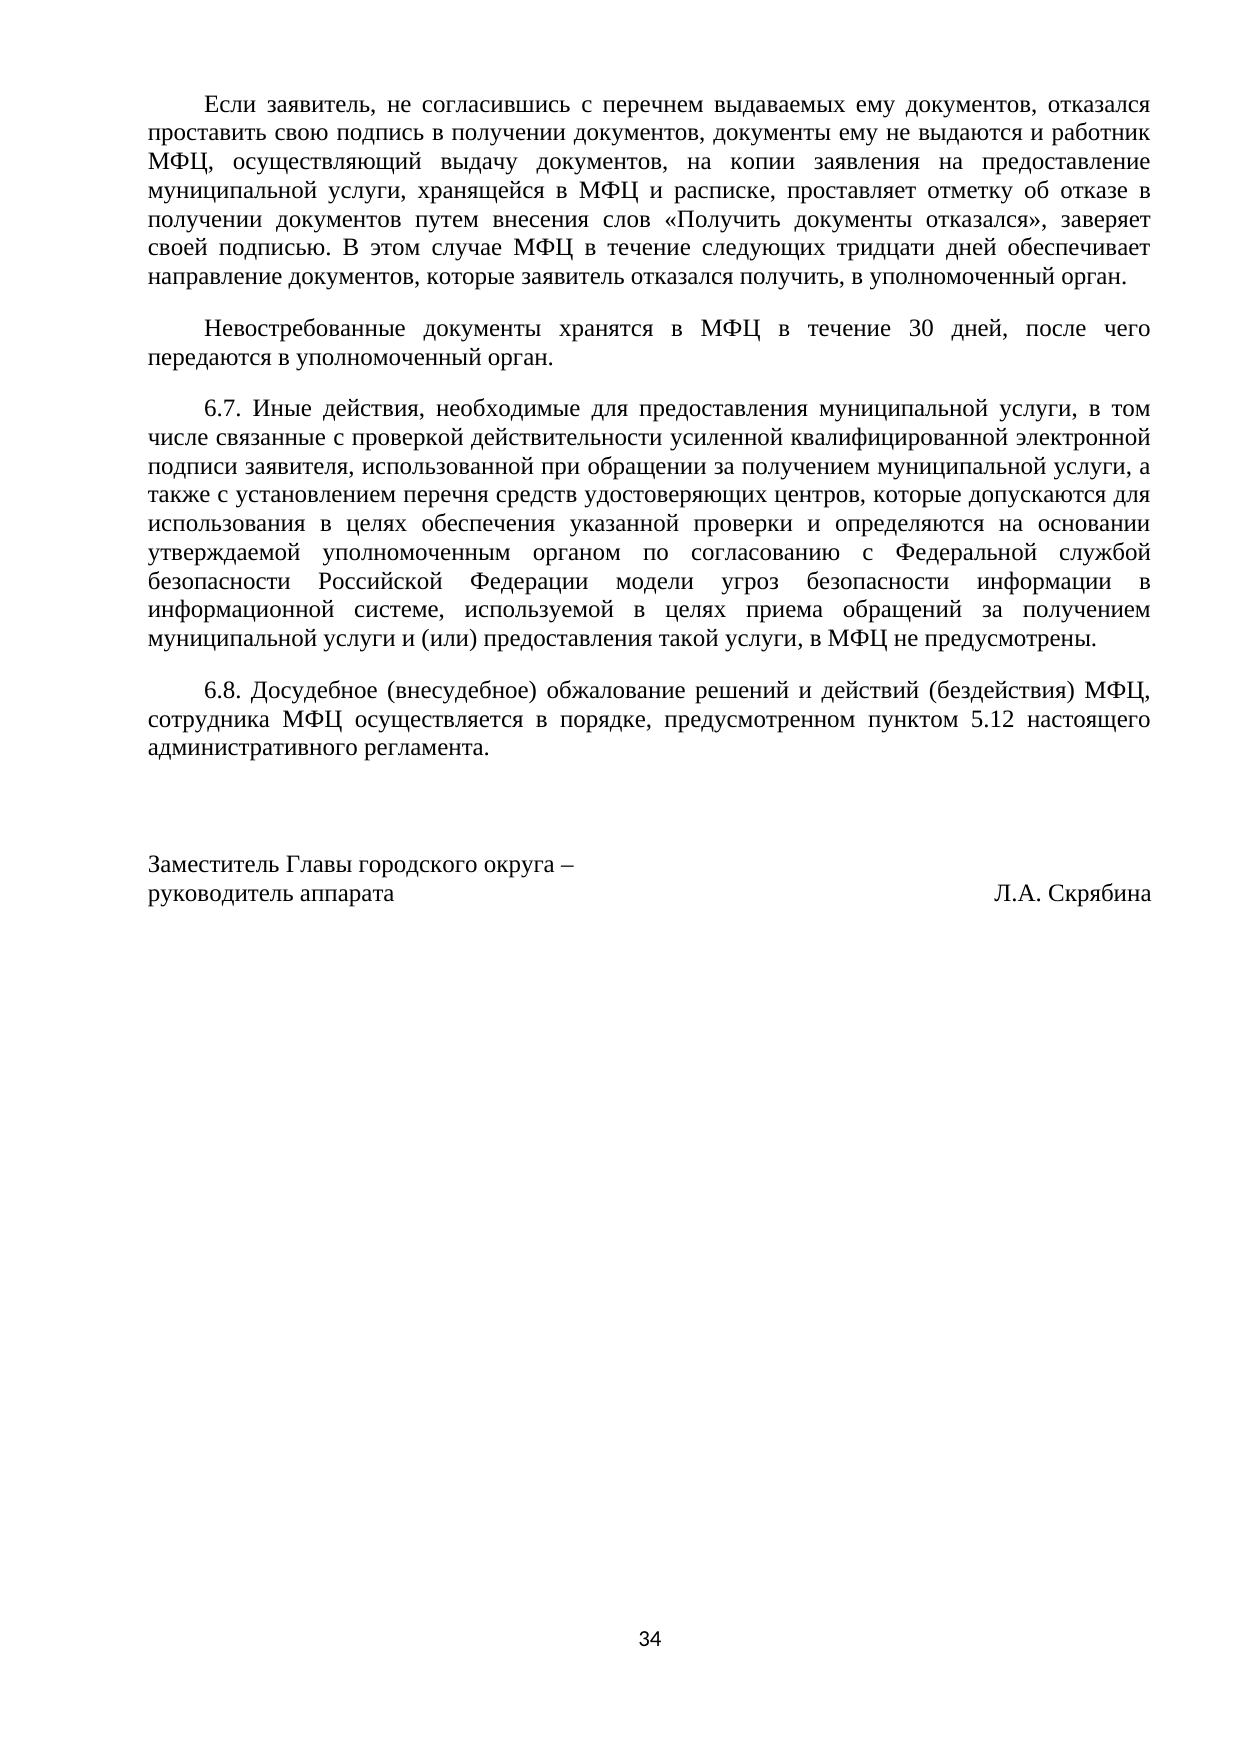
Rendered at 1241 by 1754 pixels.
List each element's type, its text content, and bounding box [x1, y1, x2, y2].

text Невостребованные документы хранятся в МФЦ в течение 30 дней, после чего передаются в уполномоченный орган. [148, 313, 1152, 370]
text руководитель аппарата Л.А. Скрябина [148, 878, 1152, 907]
text Заместитель Главы городского округа – [148, 849, 1152, 878]
text 6.8. Досудебное (внесудебное) обжалование решений и действий (бездействия) МФЦ, сотрудника МФЦ осуществляется в порядке, предусмотренном пунктом 5.12 настоящего административного регламента. [148, 675, 1152, 761]
text 6.7. Иные действия, необходимые для предоставления муниципальной услуги, в том числе связанные с проверкой действительности усиленной квалифицированной электронной подписи заявителя, использованной при обращении за получением муниципальной услуги, а также с установлением перечня средств удостоверяющих центров, которые допускаются для использования в целях обеспечения указанной проверки и определяются на основании утверждаемой уполномоченным органом по согласованию с Федеральной службой безопасности Российской Федерации модели угроз безопасности информации в информационной системе, используемой в целях приема обращений за получением муниципальной услуги и (или) предоставления такой услуги, в МФЦ не предусмотрены. [148, 393, 1152, 652]
text Если заявитель, не согласившись с перечнем выдаваемых ему документов, отказался проставить свою подпись в получении документов, документы ему не выдаются и работник МФЦ, осуществляющий выдачу документов, на копии заявления на предоставление муниципальной услуги, хранящейся в МФЦ и расписке, проставляет отметку об отказе в получении документов путем внесения слов «Получить документы отказался», заверяет своей подписью. В этом случае МФЦ в течение следующих тридцати дней обеспечивает направление документов, которые заявитель отказался получить, в уполномоченный орган. [148, 89, 1152, 290]
